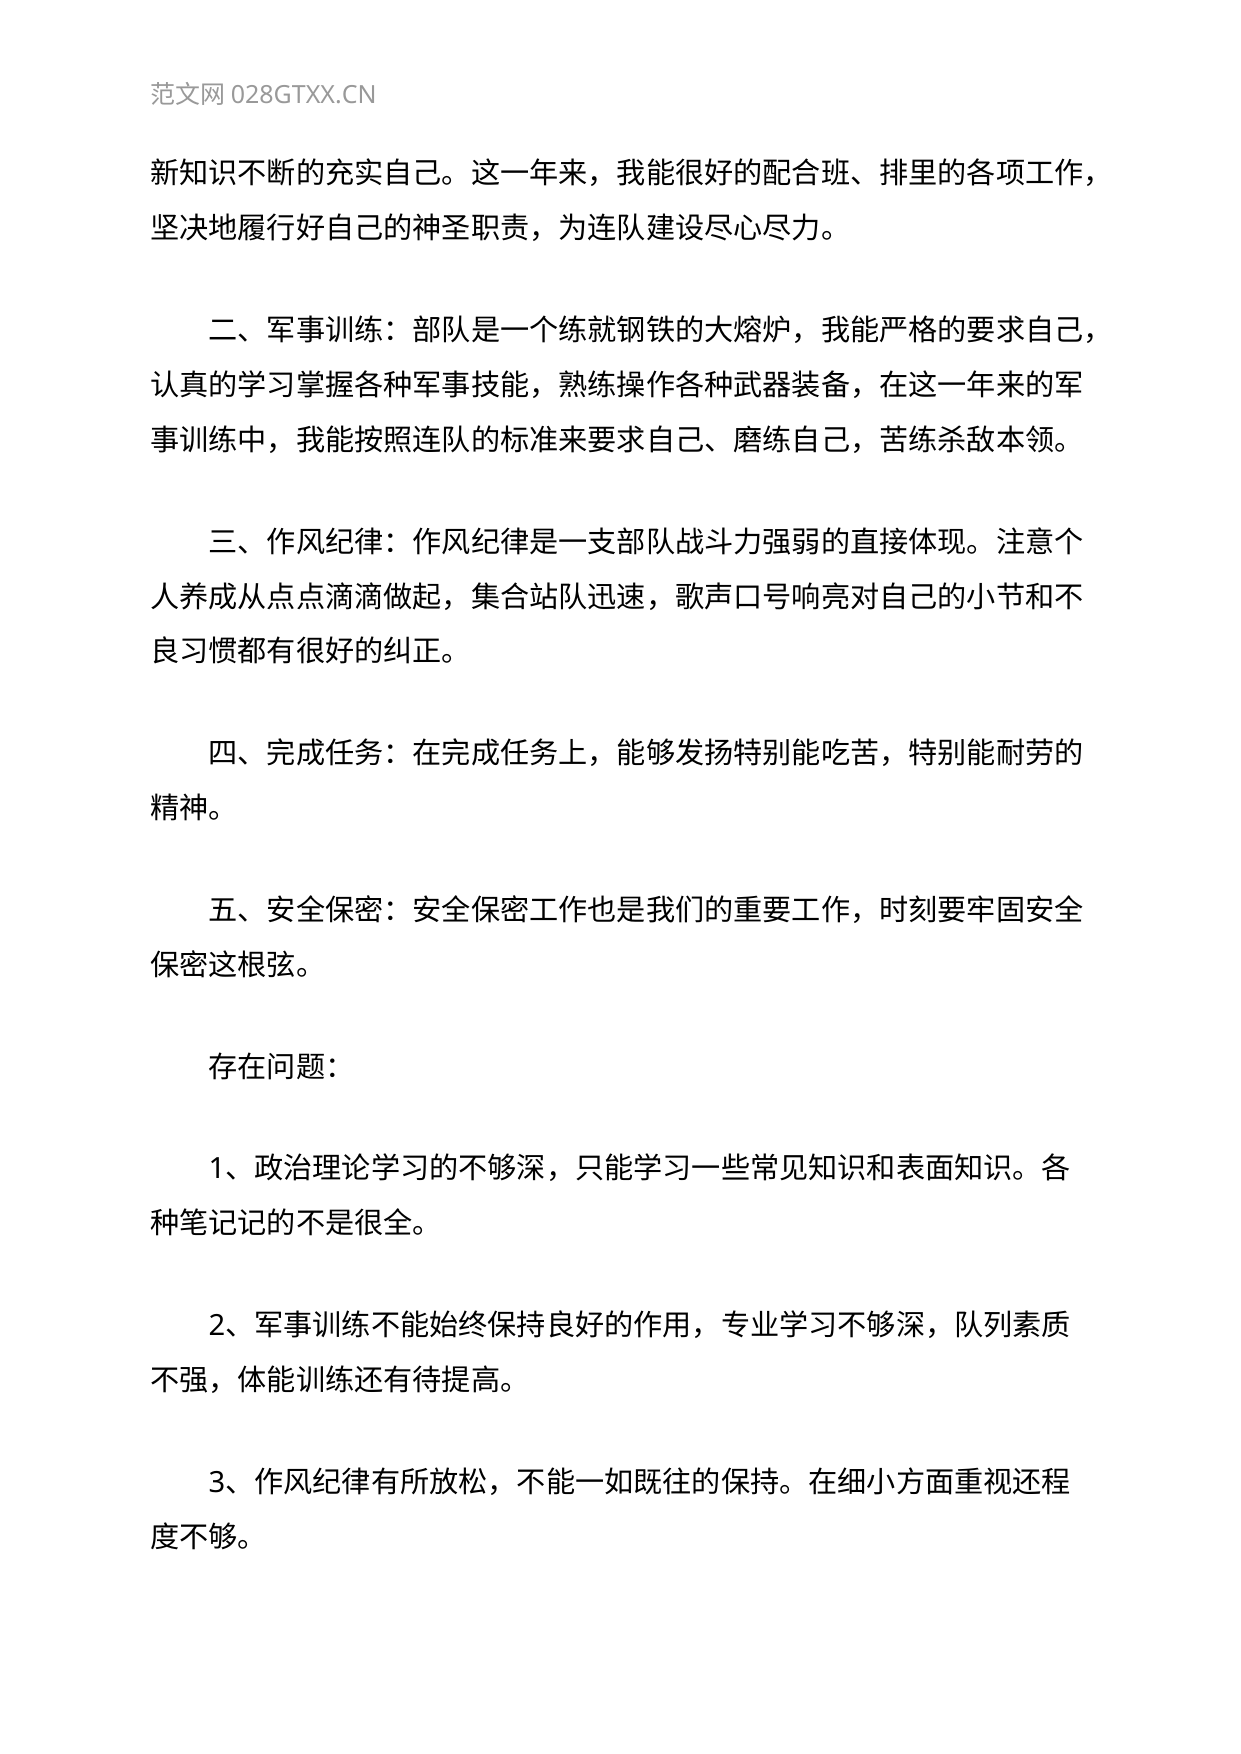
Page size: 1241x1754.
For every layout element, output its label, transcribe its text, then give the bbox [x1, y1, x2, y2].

text 存在问题： [150, 1043, 1090, 1085]
text 3、作风纪律有所放松，不能一如既往的保持。在细小方面重视还程度不够。 [150, 1458, 1090, 1556]
text 五、安全保密：安全保密工作也是我们的重要工作，时刻要牢固安全保密这根弦。 [150, 886, 1090, 984]
text 二、军事训练：部队是一个练就钢铁的大熔炉，我能严格的要求自己，认真的学习掌握各种军事技能，熟练操作各种武器装备，在这一年来的军事训练中，我能按照连队的标准来要求自己、磨练自己，苦练杀敌本领。 [150, 307, 1090, 459]
text 三、作风纪律：作风纪律是一支部队战斗力强弱的直接体现。注意个人养成从点点滴滴做起，集合站队迅速，歌声口号响亮对自己的小节和不良习惯都有很好的纠正。 [150, 518, 1090, 670]
text 四、完成任务：在完成任务上，能够发扬特别能吃苦，特别能耐劳的精神。 [150, 730, 1090, 827]
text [150, 150, 1090, 247]
text 1、政治理论学习的不够深，只能学习一些常见知识和表面知识。各种笔记记的不是很全。 [150, 1145, 1090, 1242]
text 2、军事训练不能始终保持良好的作用，专业学习不够深，队列素质不强，体能训练还有待提高。 [150, 1302, 1090, 1399]
